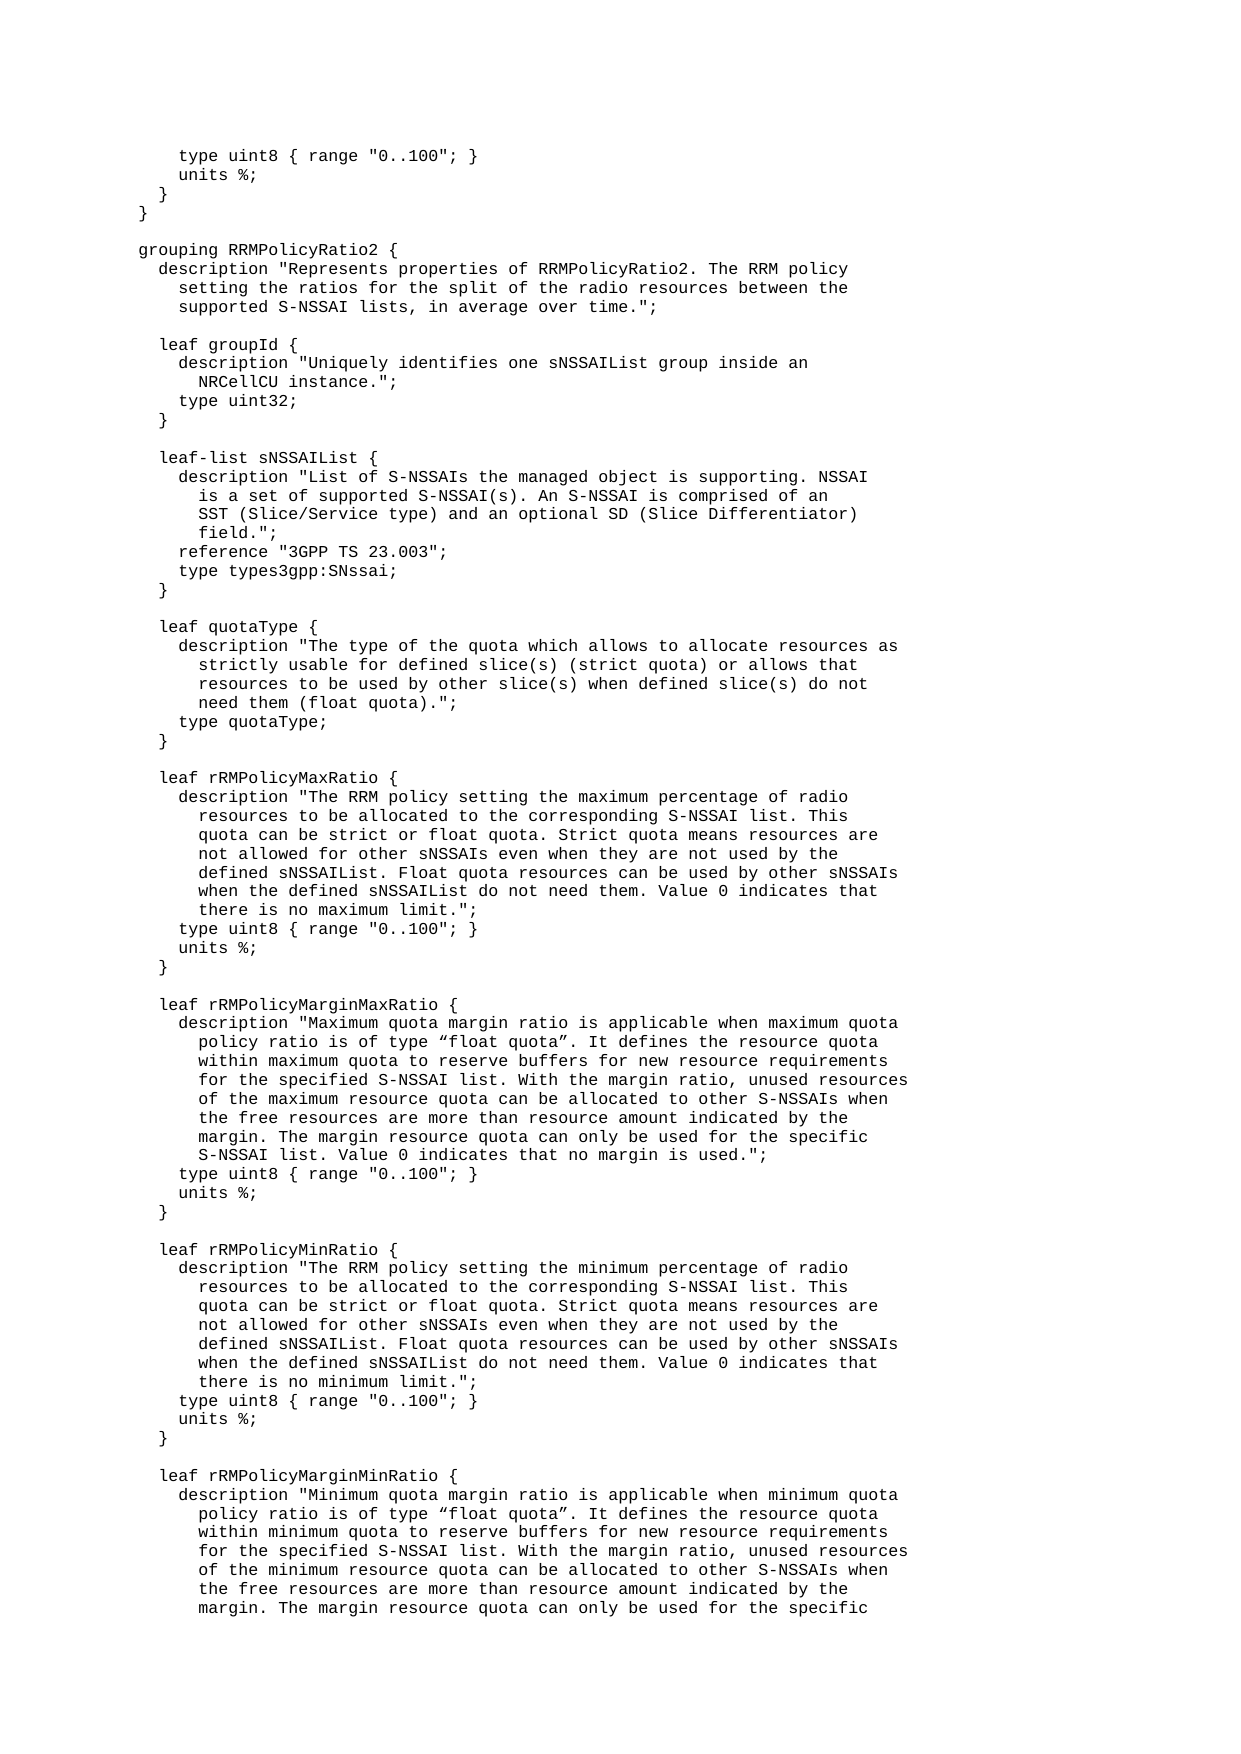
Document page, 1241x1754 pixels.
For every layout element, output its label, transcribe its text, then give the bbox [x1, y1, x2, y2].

text policy ratio is of type “float quota”. It defines the resource quota [118, 1505, 1122, 1524]
text description "The RRM policy setting the minimum percentage of radio [118, 1260, 1122, 1279]
text } [118, 1203, 1122, 1222]
text description "Minimum quota margin ratio is applicable when minimum quota [118, 1486, 1122, 1505]
text type uint8 { range "0..100"; } [118, 1392, 1122, 1411]
text description "Uniquely identifies one sNSSAIList group inside an [118, 355, 1122, 374]
text supported S-NSSAI lists, in average over time."; [118, 298, 1122, 317]
text of the minimum resource quota can be allocated to other S-NSSAIs when [118, 1562, 1122, 1581]
text there is no maximum limit."; [118, 902, 1122, 921]
text margin. The margin resource quota can only be used for the specific [118, 1599, 1122, 1618]
text S-NSSAI list. Value 0 indicates that no margin is used."; [118, 1147, 1122, 1166]
text the free resources are more than resource amount indicated by the [118, 1581, 1122, 1599]
text leaf rRMPolicyMinRatio { [118, 1241, 1122, 1260]
text within maximum quota to reserve buffers for new resource requirements [118, 1053, 1122, 1072]
text units %; [118, 1185, 1122, 1203]
text not allowed for other sNSSAIs even when they are not used by the [118, 845, 1122, 864]
text type uint32; [118, 393, 1122, 412]
text policy ratio is of type “float quota”. It defines the resource quota [118, 1034, 1122, 1053]
text when the defined sNSSAIList do not need them. Value 0 indicates that [118, 883, 1122, 902]
text } [118, 732, 1122, 751]
text type uint8 { range "0..100"; } [118, 921, 1122, 939]
text } [118, 204, 1122, 223]
text there is no minimum limit."; [118, 1373, 1122, 1392]
text } [118, 412, 1122, 431]
text grouping RRMPolicyRatio2 { [118, 242, 1122, 261]
text leaf rRMPolicyMarginMaxRatio { [118, 996, 1122, 1015]
text } [118, 958, 1122, 977]
text units %; [118, 1411, 1122, 1430]
text need them (float quota)."; [118, 694, 1122, 713]
text leaf rRMPolicyMaxRatio { [118, 770, 1122, 789]
text resources to be allocated to the corresponding S-NSSAI list. This [118, 808, 1122, 826]
text units %; [118, 939, 1122, 958]
text margin. The margin resource quota can only be used for the specific [118, 1128, 1122, 1147]
text type types3gpp:SNssai; [118, 562, 1122, 581]
text type uint8 { range "0..100"; } [118, 148, 1122, 167]
text description "The RRM policy setting the maximum percentage of radio [118, 789, 1122, 808]
text leaf quotaType { [118, 619, 1122, 638]
text of the maximum resource quota can be allocated to other S-NSSAIs when [118, 1090, 1122, 1109]
text NRCellCU instance."; [118, 374, 1122, 393]
text defined sNSSAIList. Float quota resources can be used by other sNSSAIs [118, 1336, 1122, 1354]
text quota can be strict or float quota. Strict quota means resources are [118, 826, 1122, 845]
text resources to be allocated to the corresponding S-NSSAI list. This [118, 1279, 1122, 1298]
text type quotaType; [118, 713, 1122, 732]
text when the defined sNSSAIList do not need them. Value 0 indicates that [118, 1354, 1122, 1373]
text defined sNSSAIList. Float quota resources can be used by other sNSSAIs [118, 864, 1122, 883]
text quota can be strict or float quota. Strict quota means resources are [118, 1298, 1122, 1317]
text reference "3GPP TS 23.003"; [118, 544, 1122, 562]
text } [118, 581, 1122, 600]
text leaf-list sNSSAIList { [118, 449, 1122, 468]
text } [118, 1430, 1122, 1449]
text units %; [118, 167, 1122, 185]
text not allowed for other sNSSAIs even when they are not used by the [118, 1317, 1122, 1336]
text is a set of supported S-NSSAI(s). An S-NSSAI is comprised of an [118, 487, 1122, 506]
text field."; [118, 525, 1122, 544]
text strictly usable for defined slice(s) (strict quota) or allows that [118, 657, 1122, 676]
text for the specified S-NSSAI list. With the margin ratio, unused resources [118, 1543, 1122, 1562]
text leaf rRMPolicyMarginMinRatio { [118, 1467, 1122, 1486]
text leaf groupId { [118, 336, 1122, 355]
text description "The type of the quota which allows to allocate resources as [118, 638, 1122, 657]
text description "Represents properties of RRMPolicyRatio2. The RRM policy [118, 261, 1122, 280]
text description "List of S-NSSAIs the managed object is supporting. NSSAI [118, 468, 1122, 487]
text description "Maximum quota margin ratio is applicable when maximum quota [118, 1015, 1122, 1034]
text for the specified S-NSSAI list. With the margin ratio, unused resources [118, 1072, 1122, 1090]
text within minimum quota to reserve buffers for new resource requirements [118, 1524, 1122, 1543]
text } [118, 185, 1122, 204]
text setting the ratios for the split of the radio resources between the [118, 280, 1122, 298]
text the free resources are more than resource amount indicated by the [118, 1109, 1122, 1128]
text type uint8 { range "0..100"; } [118, 1166, 1122, 1185]
text resources to be used by other slice(s) when defined slice(s) do not [118, 676, 1122, 694]
text SST (Slice/Service type) and an optional SD (Slice Differentiator) [118, 506, 1122, 525]
